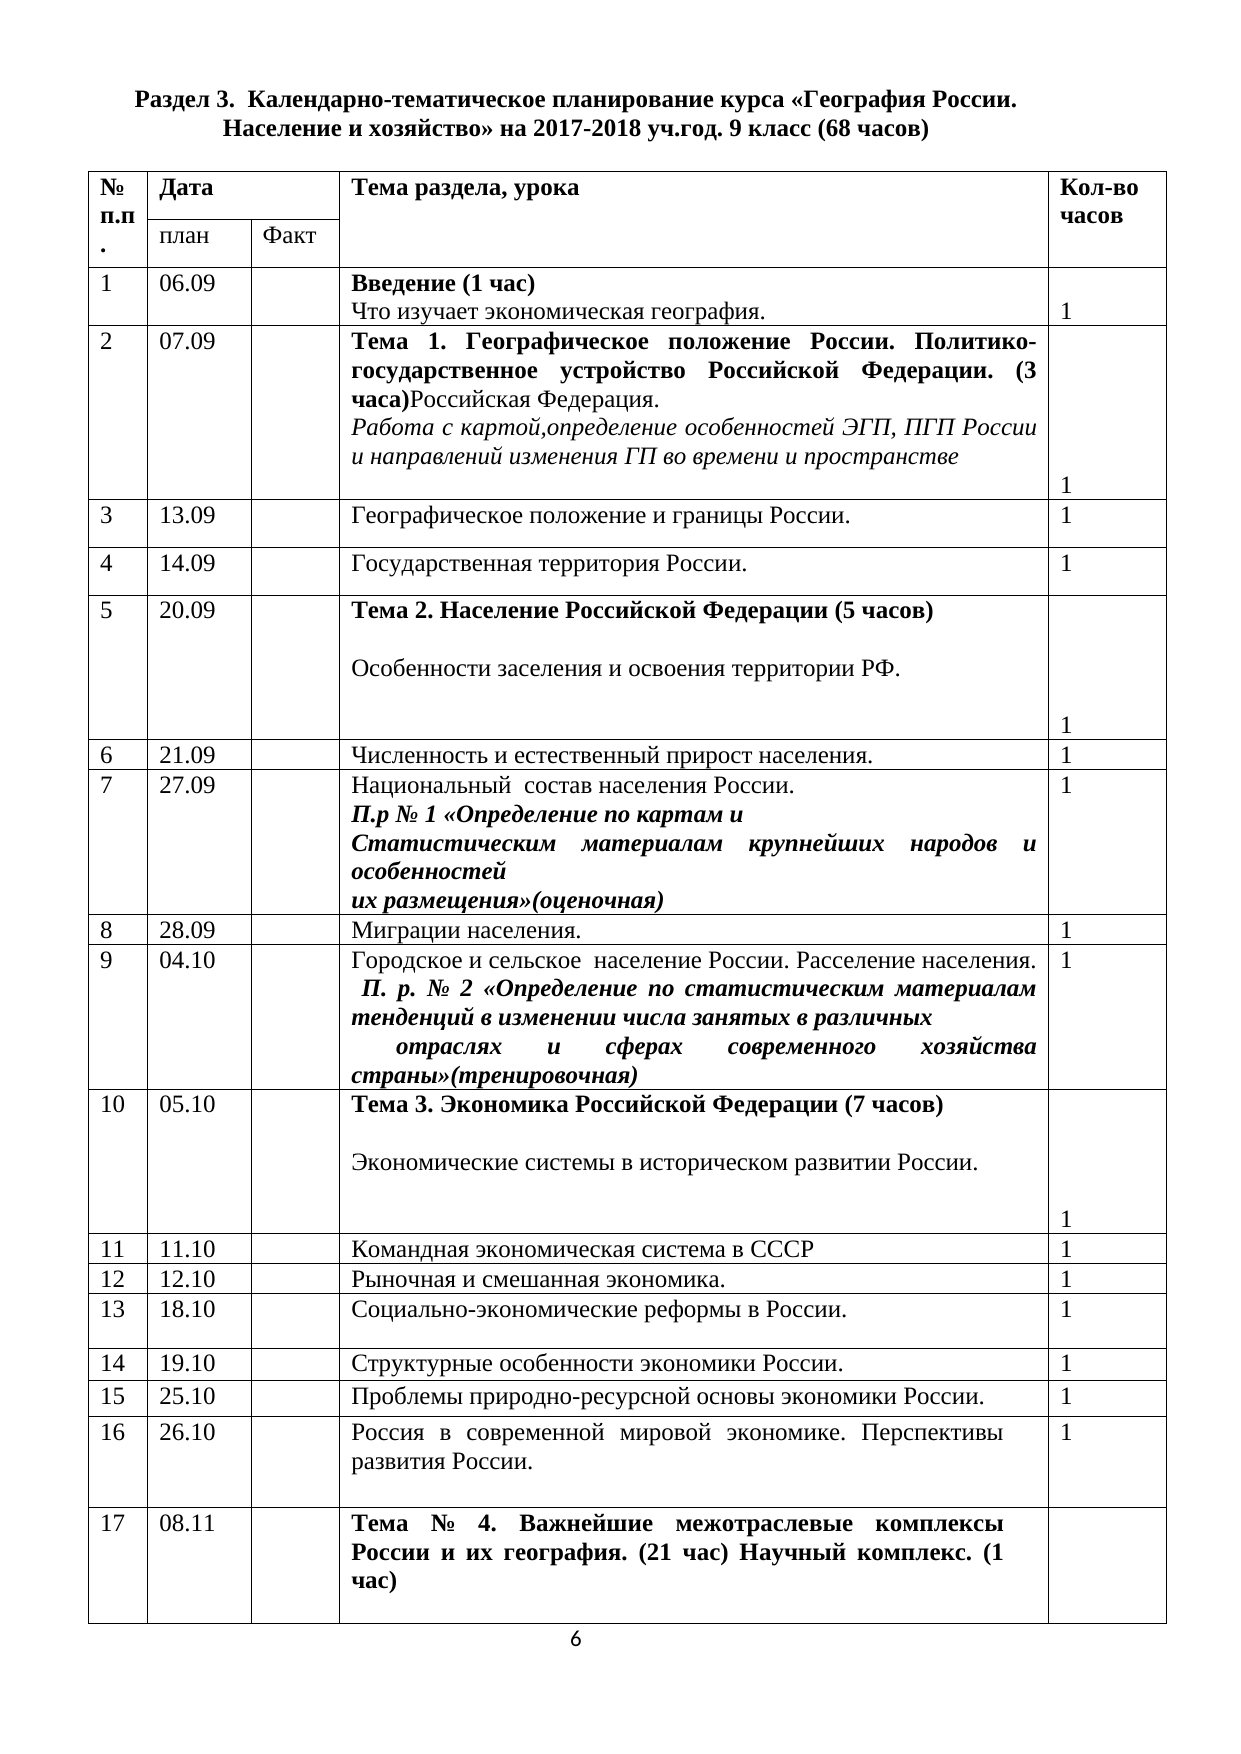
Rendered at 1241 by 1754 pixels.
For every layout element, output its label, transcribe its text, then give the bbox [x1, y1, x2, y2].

table_cell [252, 1234, 339, 1263]
table_cell 8 [89, 915, 147, 944]
table_cell 1 [1049, 326, 1166, 499]
table_cell 12 [89, 1264, 147, 1293]
table_cell Тема 2. Население Российской Федерации (5 часов) Особенности заселения и освоения территории РФ. [340, 596, 1048, 739]
table_cell [252, 1381, 339, 1416]
table_cell 04.10 [148, 945, 251, 1088]
table_cell 11 [89, 1234, 147, 1263]
table_cell 20.09 [148, 596, 251, 739]
table_cell [252, 1349, 339, 1380]
table_cell 3 [89, 500, 147, 547]
table_cell [252, 548, 339, 594]
table_cell 14 [89, 1349, 147, 1380]
table_cell 1 [1049, 1508, 1166, 1623]
table_cell 4 [89, 548, 147, 594]
table_cell [252, 740, 339, 769]
table_cell Государственная территория России. [340, 548, 1048, 594]
table_cell Городское и сельское население России. Расселение населения. П. р. № 2 «Определение по статистическим материалам тенденций в изменении числа занятых в различных отраслях и сферах современного хозяйства страны»(тренировочная) [340, 945, 1048, 1088]
table_cell [252, 945, 339, 1088]
table_cell 1 [1049, 596, 1166, 739]
table_cell Социально-экономические реформы в России. [340, 1294, 1048, 1347]
table_cell 28.09 [148, 915, 251, 944]
table_cell 1 [1049, 740, 1166, 769]
table_cell 12.10 [148, 1264, 251, 1293]
table_cell 1 [1049, 945, 1166, 1088]
table_cell 1 [1049, 500, 1166, 547]
table_cell 05.10 [148, 1090, 251, 1233]
table_header Кол-во часов [1049, 172, 1166, 267]
table_cell 1 [1049, 1234, 1166, 1263]
table_cell [252, 1264, 339, 1293]
table_cell [252, 326, 339, 499]
table_cell Миграции населения. [340, 915, 1048, 944]
table_cell Проблемы природно-ресурсной основы экономики России. [340, 1381, 1048, 1416]
table_cell 13.09 [148, 500, 251, 547]
table_cell [252, 770, 339, 914]
table_cell Тема 1. Географическое положение России. Политико-государственное устройство Российской Федерации. (3 часа)Российская Федерация. Работа с картой,определение особенностей ЭГП, ПГП России и направлений изменения ГП во времени и пространстве [340, 326, 1048, 499]
table_cell 14.09 [148, 548, 251, 594]
table_cell [252, 1508, 339, 1623]
text Раздел 3. Календарно-тематическое планирование курса «География России. Население и хозяйство» на 2017-2018 уч.год. 9 класс (68 часов) [89, 84, 1063, 142]
table_cell 07.09 [148, 326, 251, 499]
table_header Тема раздела, урока [340, 172, 1048, 267]
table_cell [340, 1508, 1048, 1623]
table_cell 9 [89, 945, 147, 1088]
table_cell 7 [89, 770, 147, 914]
table_cell 1 [1049, 1349, 1166, 1380]
table_cell 10 [89, 1090, 147, 1233]
table_cell 1 [1049, 548, 1166, 594]
table_cell [252, 596, 339, 739]
table_cell 25.10 [148, 1381, 251, 1416]
table_cell 1 [1049, 1381, 1166, 1416]
table_cell 1 [1049, 268, 1166, 325]
table_cell 1 [1049, 915, 1166, 944]
table_cell 19.10 [148, 1349, 251, 1380]
table_cell 08.11 [148, 1508, 251, 1623]
table_cell Тема 3. Экономика Российской Федерации (7 часов) Экономические системы в историческом развитии России. [340, 1090, 1048, 1233]
table_cell 17 [89, 1508, 147, 1623]
table_cell Численность и естественный прирост населения. [340, 740, 1048, 769]
table_cell 1 [1049, 1090, 1166, 1233]
table_cell 1 [89, 268, 147, 325]
table_cell [252, 500, 339, 547]
table_cell 06.09 [148, 268, 251, 325]
table_cell [252, 1294, 339, 1347]
table_cell 18.10 [148, 1294, 251, 1347]
table_cell 5 [89, 596, 147, 739]
table_cell 13 [89, 1294, 147, 1347]
table_cell Рыночная и смешанная экономика. [340, 1264, 1048, 1293]
table_cell 6 [89, 740, 147, 769]
table_cell [252, 1417, 339, 1507]
table_cell Командная экономическая система в СССР [340, 1234, 1048, 1263]
table_cell [252, 268, 339, 325]
table_cell 1 [1049, 770, 1166, 914]
table_cell Национальный состав населения России. П.р № 1 «Определение по картам и Статистическим материалам крупнейших народов и особенностей их размещения»(оценочная) [340, 770, 1048, 914]
table_cell 1 [1049, 1417, 1166, 1507]
table_cell Россия в современной мировой экономике. Перспективы развития России. [340, 1417, 1048, 1507]
table_cell 1 [1049, 1294, 1166, 1347]
table_cell 11.10 [148, 1234, 251, 1263]
table_cell 1 [1049, 1264, 1166, 1293]
table_cell 2 [89, 326, 147, 499]
table_cell Факт [252, 220, 339, 267]
table_cell 16 [89, 1417, 147, 1507]
table_cell 26.10 [148, 1417, 251, 1507]
table_cell Структурные особенности экономики России. [340, 1349, 1048, 1380]
table_cell 27.09 [148, 770, 251, 914]
table_cell 21.09 [148, 740, 251, 769]
table_cell [252, 1090, 339, 1233]
table_cell [252, 915, 339, 944]
table_cell 15 [89, 1381, 147, 1416]
table_cell Географическое положение и границы России. [340, 500, 1048, 547]
table_cell Введение (1 час) Что изучает экономическая география. [340, 268, 1048, 325]
table_header № п.п. [89, 172, 147, 267]
table_header Дата [148, 172, 339, 219]
table_cell план [148, 220, 251, 267]
